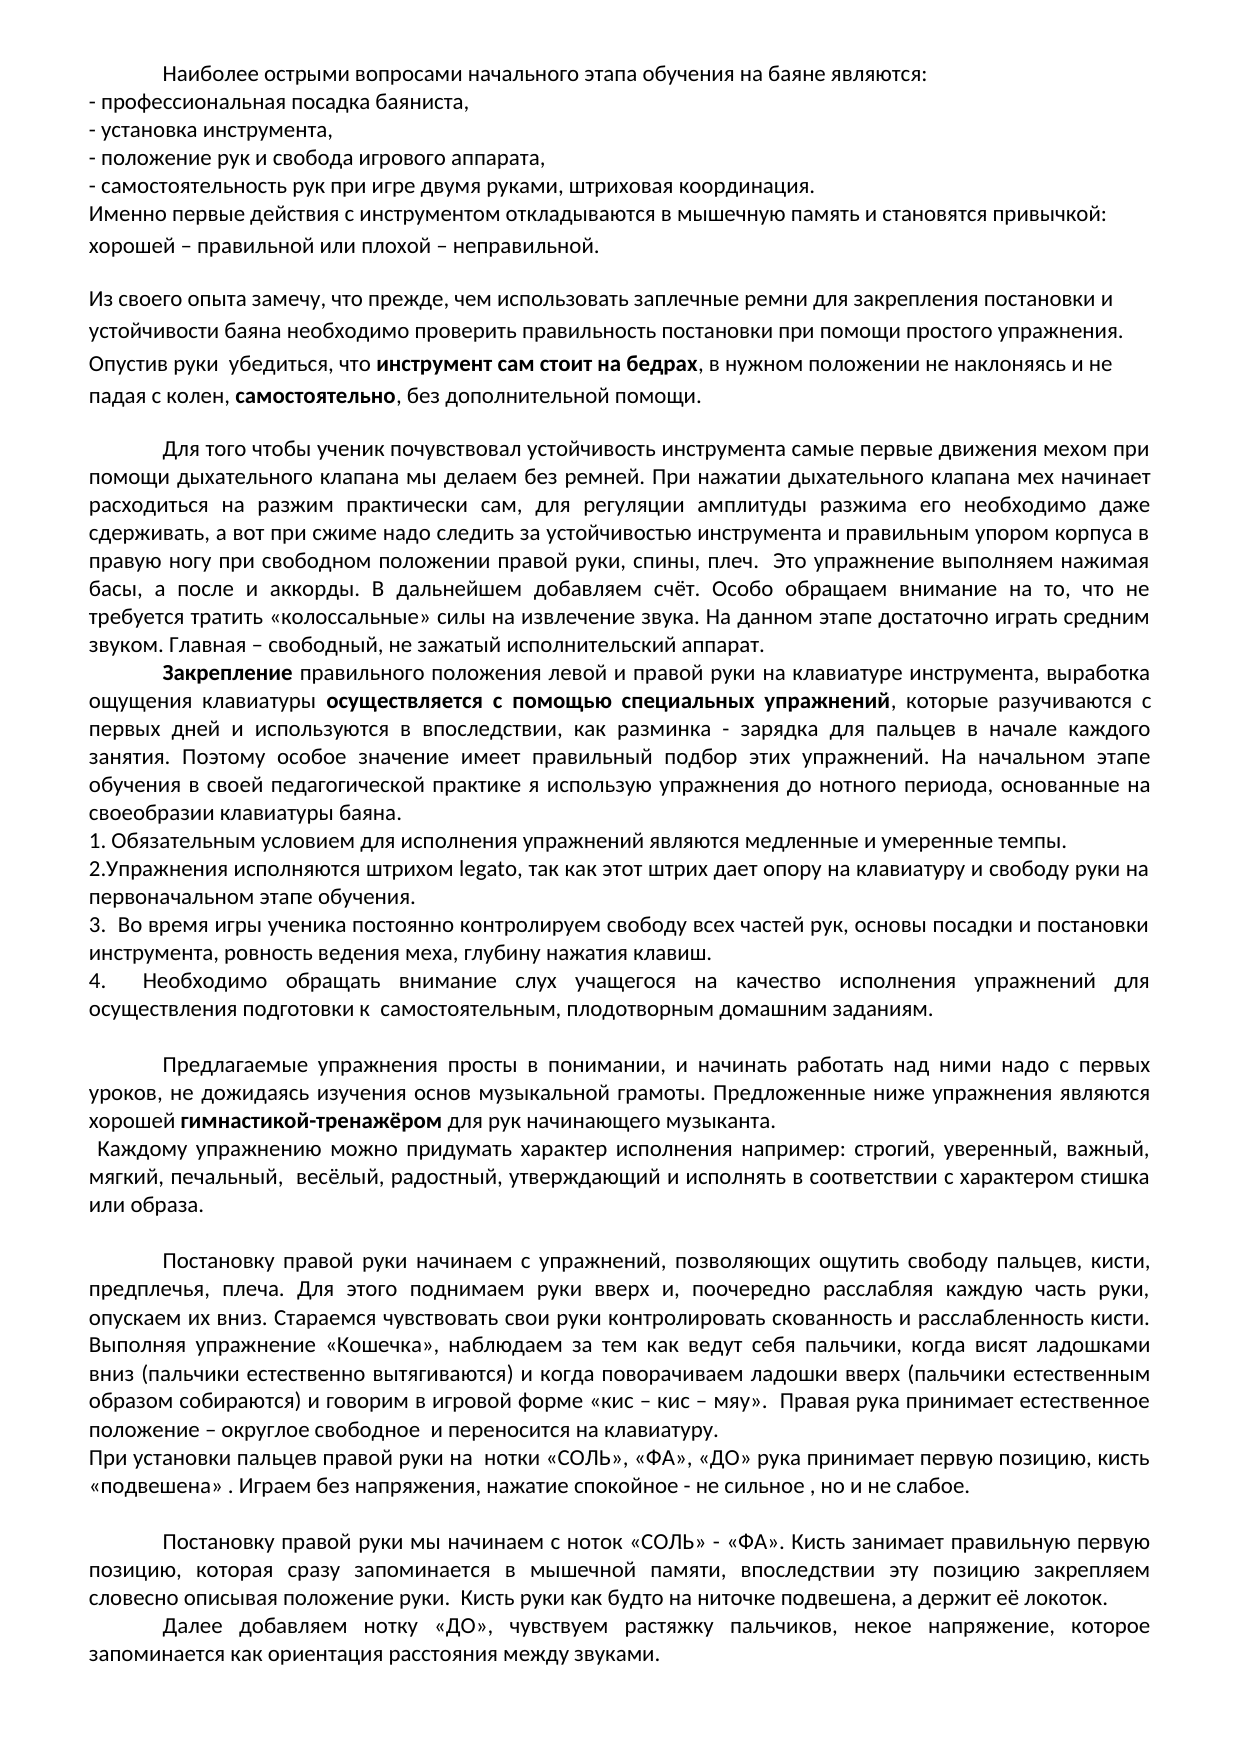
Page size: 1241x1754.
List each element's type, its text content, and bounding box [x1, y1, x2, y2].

text - положение рук и свобода игрового аппарата, [89, 143, 1152, 171]
text 4. Необходимо обращать внимание слух учащегося на качество исполнения упражнений для осуществления подготовки к самостоятельным, плодотворным домашним заданиям. [89, 966, 1152, 1022]
text - установка инструмента, [89, 115, 1152, 143]
text Предлагаемые упражнения просты в понимании, и начинать работать над ними надо с первых уроков, не дожидаясь изучения основ музыкальной грамоты. Предложенные ниже упражнения являются хорошей гимнастикой-тренажёром для рук начинающего музыканта. [89, 1050, 1152, 1134]
text Наиболее острыми вопросами начального этапа обучения на баяне являются: [89, 59, 1152, 87]
text Закрепление правильного положения левой и правой руки на клавиатуре инструмента, выработка ощущения клавиатуры осуществляется с помощью специальных упражнений, которые разучиваются с первых дней и используются в впоследствии, как разминка - зарядка для пальцев в начале каждого занятия. Поэтому особое значение имеет правильный подбор этих упражнений. На начальном этапе обучения в своей педагогической практике я использую упражнения до нотного периода, основанные на своеобразии клавиатуры баяна. [89, 658, 1152, 826]
text - профессиональная посадка баяниста, [89, 87, 1152, 115]
text Постановку правой руки начинаем с упражнений, позволяющих ощутить свободу пальцев, кисти, предплечья, плеча. Для этого поднимаем руки вверх и, поочередно расслабляя каждую часть руки, опускаем их вниз. Стараемся чувствовать свои руки контролировать скованность и расслабленность кисти. Выполняя упражнение «Кошечка», наблюдаем за тем как ведут себя пальчики, когда висят ладошками вниз (пальчики естественно вытягиваются) и когда поворачиваем ладошки вверх (пальчики естественным образом собираются) и говорим в игровой форме «кис – кис – мяу». Правая рука принимает естественное положение – округлое свободное и переносится на клавиатуру. [89, 1247, 1152, 1443]
text 2.Упражнения исполняются штрихом legato, так как этот штрих дает опору на клавиатуру и свободу руки на первоначальном этапе обучения. [89, 854, 1152, 910]
text При установки пальцев правой руки на нотки «СОЛЬ», «ФА», «ДО» рука принимает первую позицию, кисть «подвешена» . Играем без напряжения, нажатие спокойное - не сильное , но и не слабое. [89, 1443, 1152, 1499]
text Каждому упражнению можно придумать характер исполнения например: строгий, уверенный, важный, мягкий, печальный, весёлый, радостный, утверждающий и исполнять в соответствии с характером стишка или образа. [89, 1134, 1152, 1218]
text Для того чтобы ученик почувствовал устойчивость инструмента самые первые движения мехом при помощи дыхательного клапана мы делаем без ремней. При нажатии дыхательного клапана мех начинает расходиться на разжим практически сам, для регуляции амплитуды разжима его необходимо даже сдерживать, а вот при сжиме надо следить за устойчивостью инструмента и правильным упором корпуса в правую ногу при свободном положении правой руки, спины, плеч. Это упражнение выполняем нажимая басы, а после и аккорды. В дальнейшем добавляем счёт. Особо обращаем внимание на то, что не требуется тратить «колоссальные» силы на извлечение звука. На данном этапе достаточно играть средним звуком. Главная – свободный, не зажатый исполнительский аппарат. [89, 434, 1152, 658]
text Именно первые действия с инструментом откладываются в мышечную память и становятся привычкой: хорошей – правильной или плохой – неправильной. [89, 199, 1152, 259]
text 1. Обязательным условием для исполнения упражнений являются медленные и умеренные темпы. [89, 826, 1152, 854]
text 3. Во время игры ученика постоянно контролируем свободу всех частей рук, основы посадки и постановки инструмента, ровность ведения меха, глубину нажатия клавиш. [89, 910, 1152, 966]
text Постановку правой руки мы начинаем с ноток «СОЛЬ» - «ФА». Кисть занимает правильную первую позицию, которая сразу запоминается в мышечной памяти, впоследствии эту позицию закрепляем словесно описывая положение руки. Кисть руки как будто на ниточке подвешена, а держит её локоток. [89, 1527, 1152, 1611]
text Из своего опыта замечу, что прежде, чем использовать заплечные ремни для закрепления постановки и устойчивости баяна необходимо проверить правильность постановки при помощи простого упражнения. Опустив руки убедиться, что инструмент сам стоит на бедрах, в нужном положении не наклоняясь и не падая с колен, самостоятельно, без дополнительной помощи. [89, 284, 1152, 409]
text Далее добавляем нотку «ДО», чувствуем растяжку пальчиков, некое напряжение, которое запоминается как ориентация расстояния между звуками. [89, 1611, 1152, 1667]
text - самостоятельность рук при игре двумя руками, штриховая координация. [89, 171, 1152, 199]
